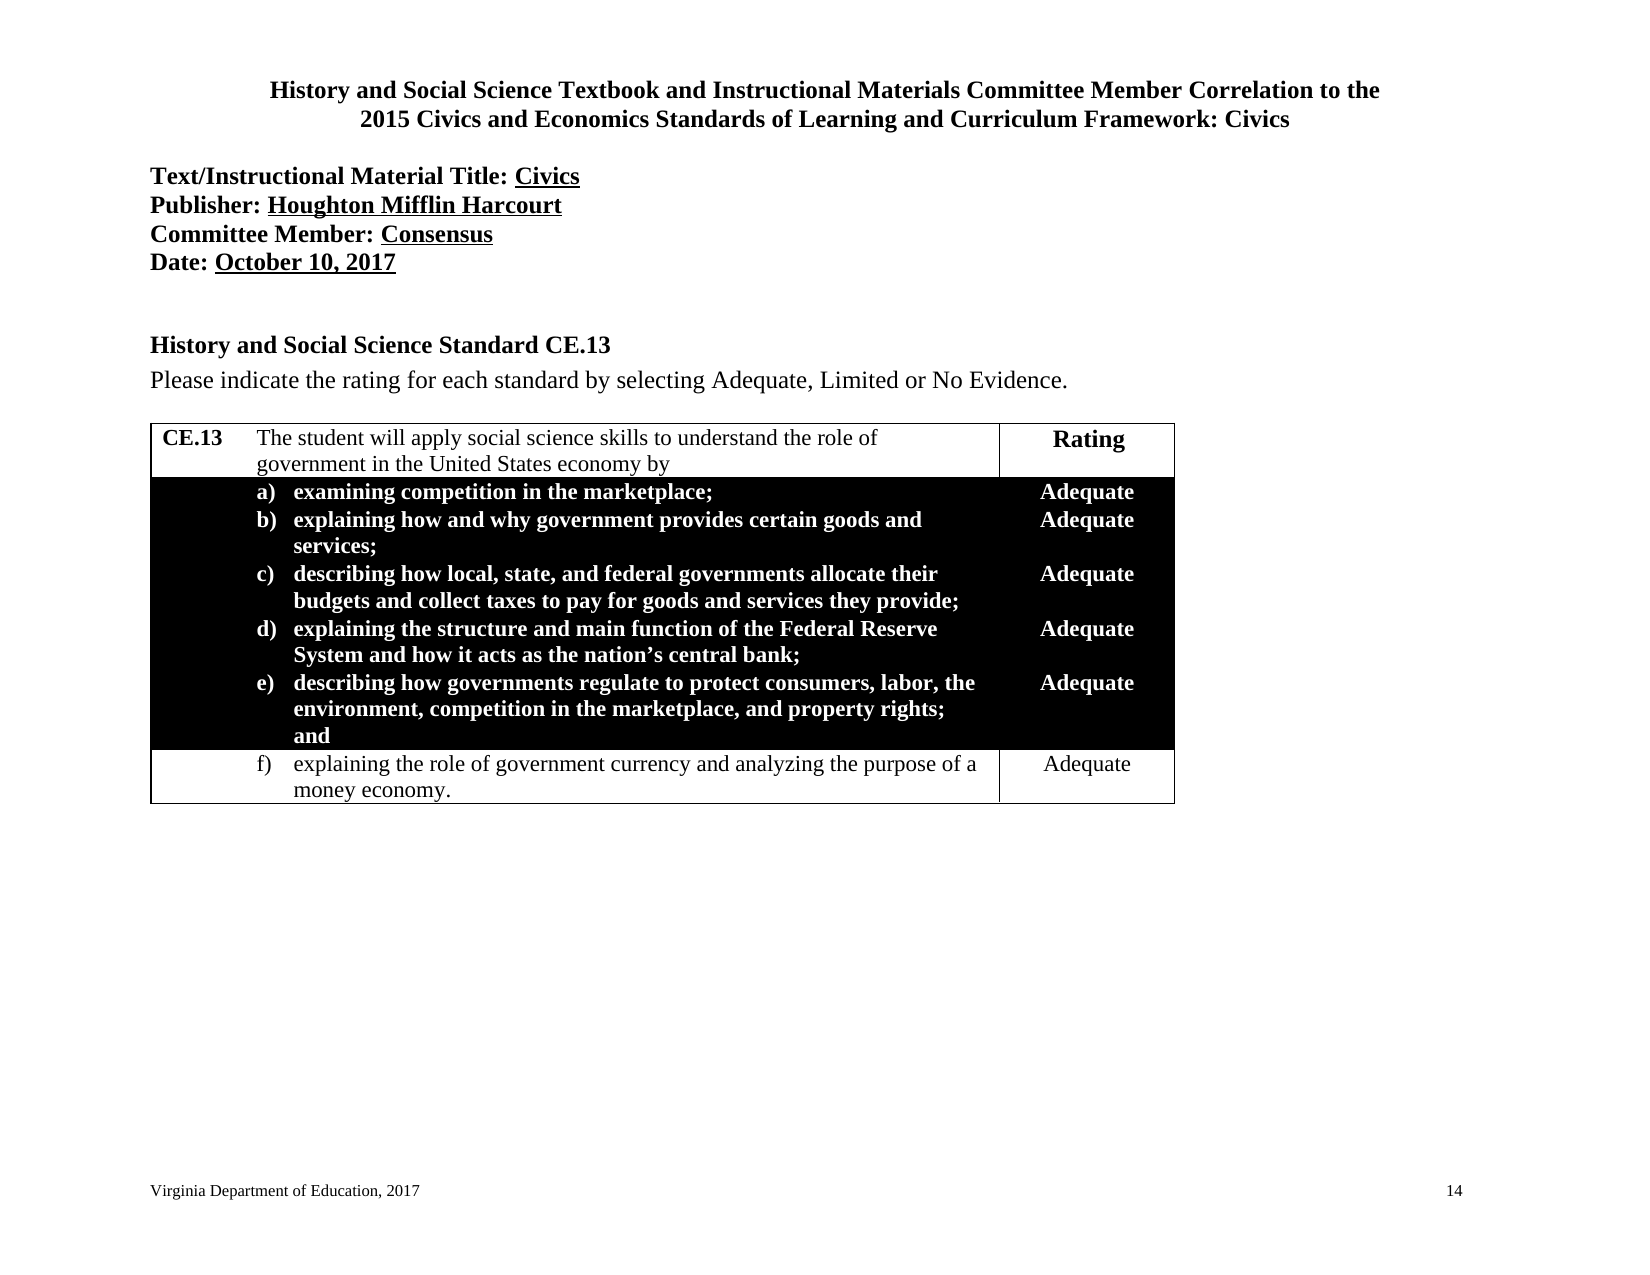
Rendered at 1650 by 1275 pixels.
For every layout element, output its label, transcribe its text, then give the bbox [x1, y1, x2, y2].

table_cell Adequate [1000, 478, 1174, 505]
text Please indicate the rating for each standard by selecting Adequate, Limited or No Evidence. [150, 365, 1500, 394]
table_cell Adequate [1000, 561, 1174, 613]
table_cell b) explaining how and why government provides certain goods and services; [152, 506, 999, 559]
table_header Rating [1000, 424, 1174, 477]
table_cell Adequate [1000, 615, 1174, 667]
table_cell Adequate [1000, 750, 1174, 802]
table_cell f) explaining the role of government currency and analyzing the purpose of a money economy. [152, 750, 999, 802]
subtitle History and Social Science Standard CE.13 [150, 330, 1500, 359]
table_cell c) describing how local, state, and federal governments allocate their budgets and collect taxes to pay for goods and services they provide; [152, 561, 999, 613]
table_header CE.13 The student will apply social science skills to understand the role of government in the United States economy by [152, 424, 999, 477]
table_cell Adequate [1000, 506, 1174, 559]
table_cell Adequate [1000, 669, 1174, 748]
table_cell a) examining competition in the marketplace; [152, 478, 999, 505]
table_cell e) describing how governments regulate to protect consumers, labor, the environment, competition in the marketplace, and property rights; and [152, 669, 999, 748]
table_cell d) explaining the structure and main function of the Federal Reserve System and how it acts as the nation’s central bank; [152, 615, 999, 667]
